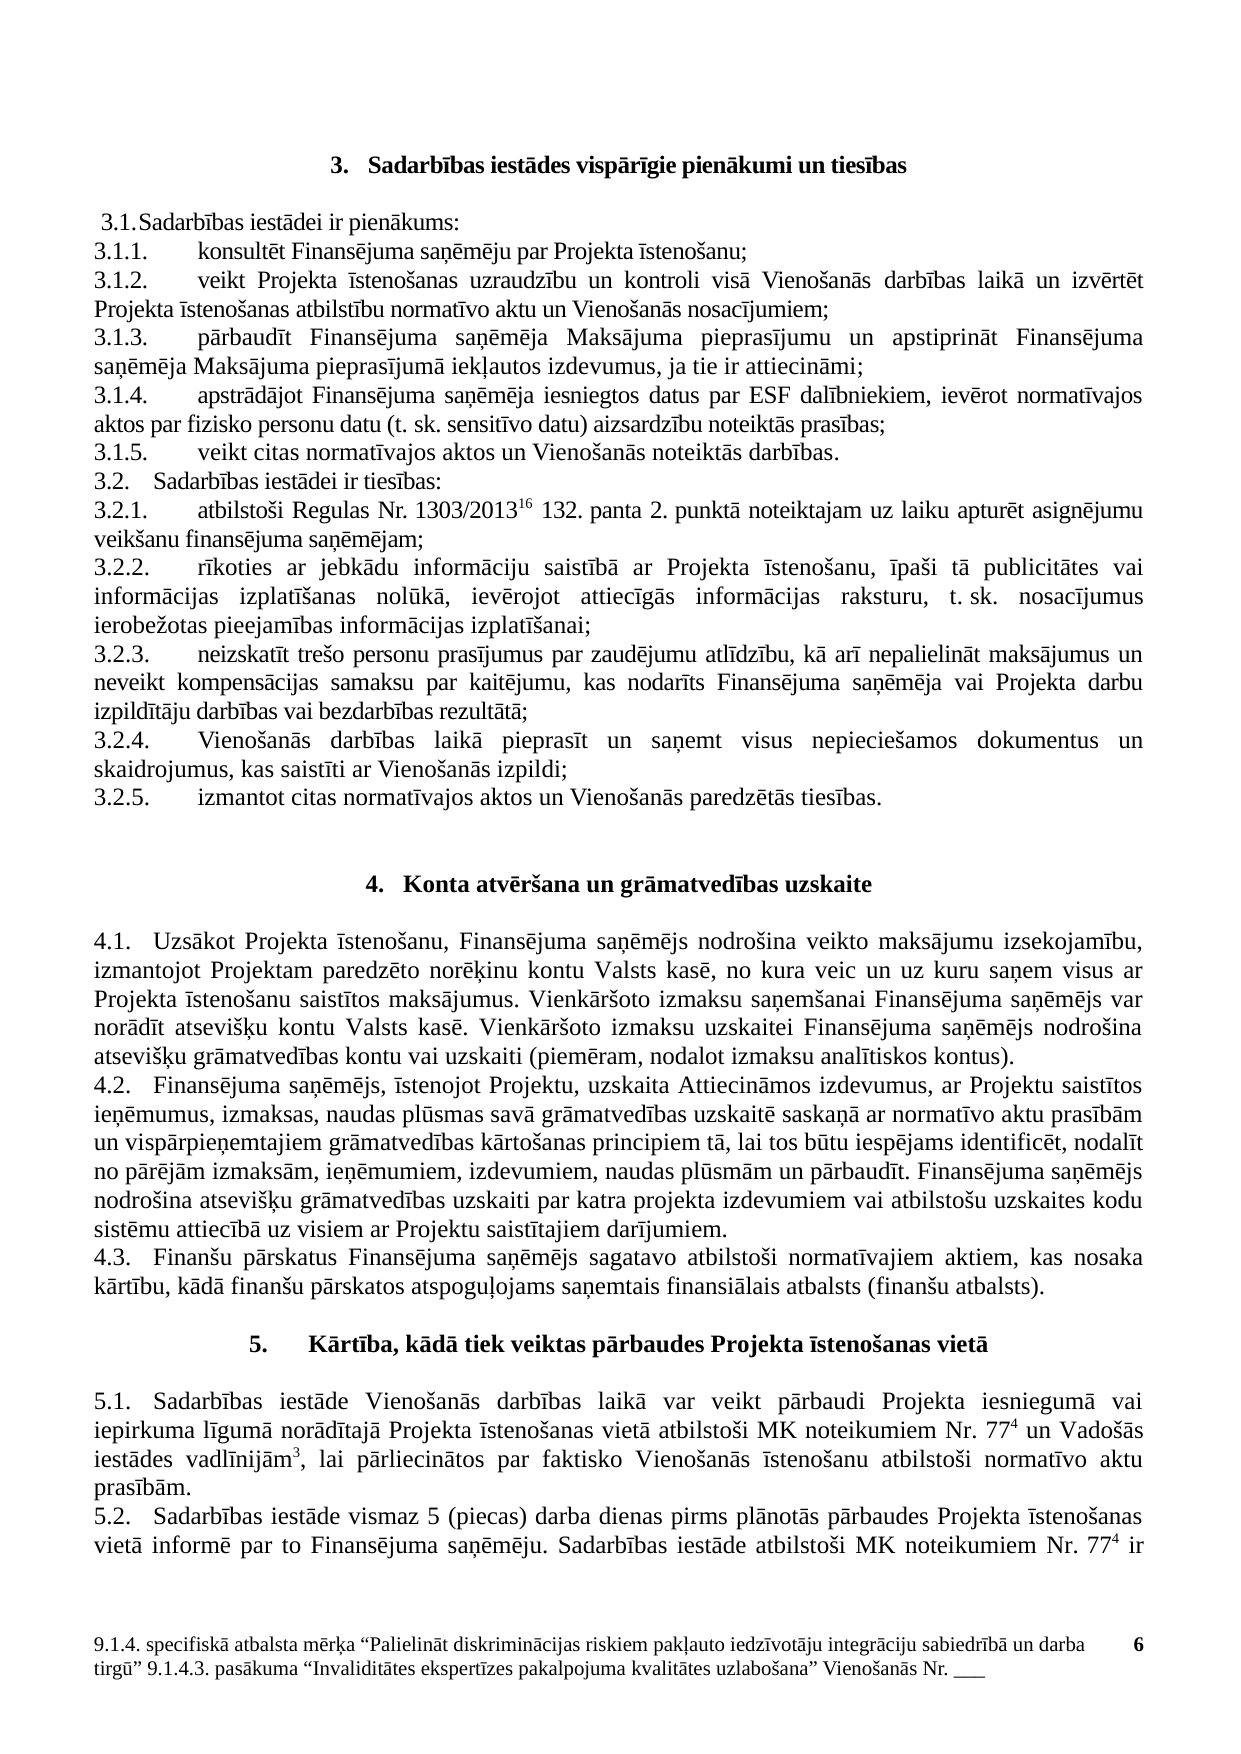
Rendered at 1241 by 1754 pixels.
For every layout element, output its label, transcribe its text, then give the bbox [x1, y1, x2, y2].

list Sadarbības iestādei ir tiesības: [94, 466, 1144, 495]
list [94, 1501, 1144, 1559]
list veikt Projekta īstenošanas uzraudzību un kontroli visā Vienošanās darbības laikā un izvērtēt Projekta īstenošanas atbilstību normatīvo aktu un Vienošanās nosacījumiem; [94, 265, 1144, 322]
list Finansējuma saņēmējs, īstenojot Projektu, uzskaita Attiecināmos izdevumus, ar Projektu saistītos ieņēmumus, izmaksas, naudas plūsmas savā grāmatvedības uzskaitē saskaņā ar normatīvo aktu prasībām un vispārpieņemtajiem grāmatvedības kārtošanas principiem tā, lai tos būtu iespējams identificēt, nodalīt no pārējām izmaksām, ieņēmumiem, izdevumiem, naudas plūsmām un pārbaudīt. Finansējuma saņēmējs nodrošina atsevišķu grāmatvedības uzskaiti par katra projekta izdevumiem vai atbilstošu uzskaites kodu sistēmu attiecībā uz visiem ar Projektu saistītajiem darījumiem. [94, 1070, 1144, 1242]
list izmantot citas normatīvajos aktos un Vienošanās paredzētās tiesības. [94, 782, 1144, 811]
list rīkoties ar jebkādu informāciju saistībā ar Projekta īstenošanu, īpaši tā publicitātes vai informācijas izplatīšanas nolūkā, ievērojot attiecīgās informācijas raksturu, t. sk. nosacījumus ierobežotas pieejamības informācijas izplatīšanai; [94, 552, 1144, 639]
list Uzsākot Projekta īstenošanu, Finansējuma saņēmējs nodrošina veikto maksājumu izsekojamību, izmantojot Projektam paredzēto norēķinu kontu Valsts kasē, no kura veic un uz kuru saņem visus ar Projekta īstenošanu saistītos maksājumus. Vienkāršoto izmaksu saņemšanai Finansējuma saņēmējs var norādīt atsevišķu kontu Valsts kasē. Vienkāršoto izmaksu uzskaitei Finansējuma saņēmējs nodrošina atsevišķu grāmatvedības kontu vai uzskaiti (piemēram, nodalot izmaksu analītiskos kontus). [94, 926, 1144, 1070]
list neizskatīt trešo personu prasījumus par zaudējumu atlīdzību, kā arī nepalielināt maksājumus un neveikt kompensācijas samaksu par kaitējumu, kas nodarīts Finansējuma saņēmēja vai Projekta darbu izpildītāju darbības vai bezdarbības rezultātā; [94, 639, 1144, 725]
list Sadarbības iestādes vispārīgie pienākumi un tiesības [94, 150, 1144, 179]
list konsultēt Finansējuma saņēmēju par Projekta īstenošanu; [94, 236, 1144, 265]
list pārbaudīt Finansējuma saņēmēja Maksājuma pieprasījumu un apstiprināt Finansējuma saņēmēja Maksājuma pieprasījumā iekļautos izdevumus, ja tie ir attiecināmi; [94, 322, 1144, 380]
list Konta atvēršana un grāmatvedības uzskaite [94, 869, 1144, 897]
list Vienošanās darbības laikā pieprasīt un saņemt visus nepieciešamos dokumentus un skaidrojumus, kas saistīti ar Vienošanās izpildi; [94, 725, 1144, 782]
list veikt citas normatīvajos aktos un Vienošanās noteiktās darbības. [94, 437, 1144, 466]
list Sadarbības iestāde Vienošanās darbības laikā var veikt pārbaudi Projekta iesniegumā vai iepirkuma līgumā norādītajā Projekta īstenošanas vietā atbilstoši MK noteikumiem Nr. 774 un Vadošās iestādes vadlīnijām3, lai pārliecinātos par faktisko Vienošanās īstenošanu atbilstoši normatīvo aktu prasībām. [94, 1386, 1144, 1501]
list atbilstoši Regulas Nr. 1303/201316 132. panta 2. punktā noteiktajam uz laiku apturēt asignējumu veikšanu finansējuma saņēmējam; [94, 495, 1144, 552]
list Kārtība, kādā tiek veiktas pārbaudes Projekta īstenošanas vietā [94, 1329, 1144, 1357]
list Finanšu pārskatus Finansējuma saņēmējs sagatavo atbilstoši normatīvajiem aktiem, kas nosaka kārtību, kādā finanšu pārskatos atspoguļojams saņemtais finansiālais atbalsts (finanšu atbalsts). [94, 1242, 1144, 1300]
list Sadarbības iestādei ir pienākums: [101, 207, 1144, 236]
list apstrādājot Finansējuma saņēmēja iesniegtos datus par ESF dalībniekiem, ievērot normatīvajos aktos par fizisko personu datu (t. sk. sensitīvo datu) aizsardzību noteiktās prasības; [94, 380, 1144, 437]
